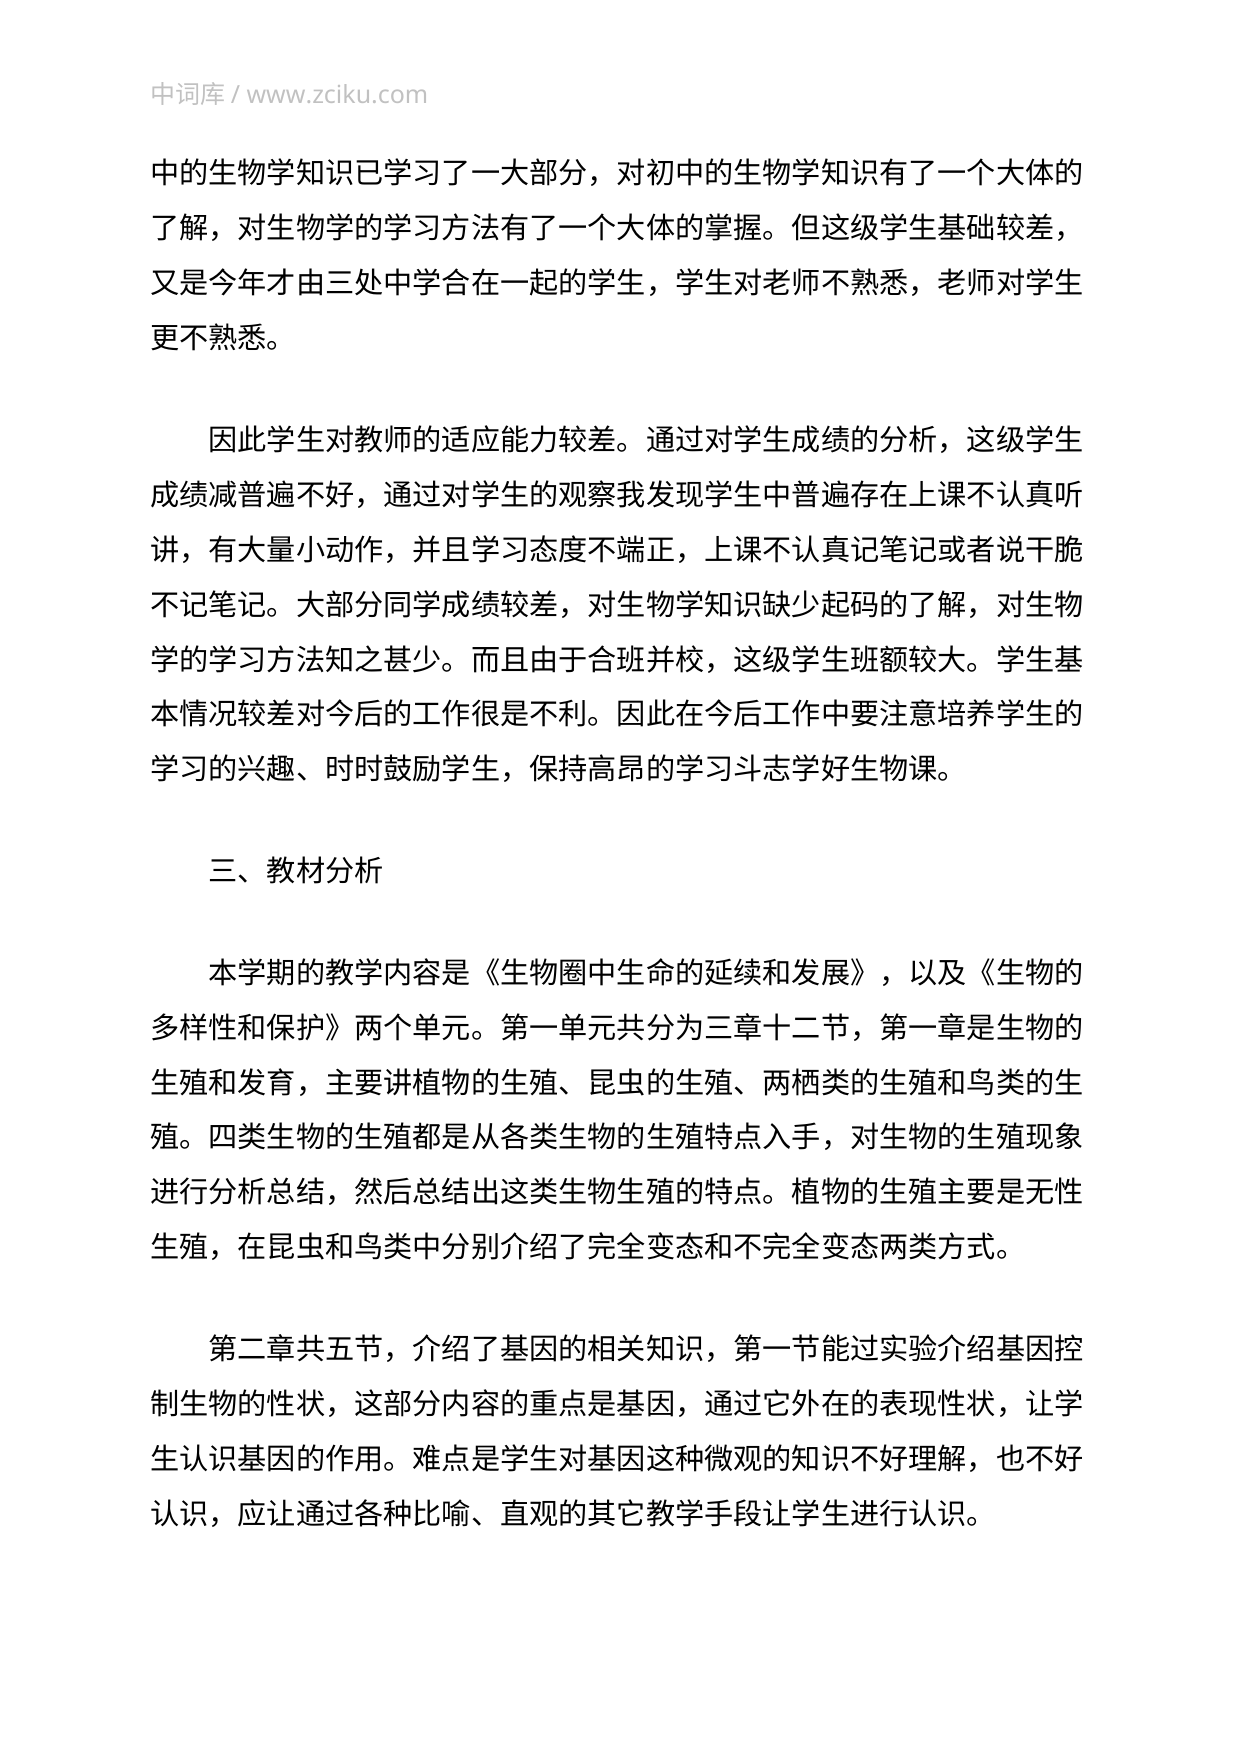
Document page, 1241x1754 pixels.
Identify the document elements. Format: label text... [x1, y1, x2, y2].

text 本学期的教学内容是《生物圈中生命的延续和发展》，以及《生物的多样性和保护》两个单元。第一单元共分为三章十二节，第一章是生物的生殖和发育，主要讲植物的生殖、昆虫的生殖、两栖类的生殖和鸟类的生殖。四类生物的生殖都是从各类生物的生殖特点入手，对生物的生殖现象进行分析总结，然后总结出这类生物生殖的特点。植物的生殖主要是无性生殖，在昆虫和鸟类中分别介绍了完全变态和不完全变态两类方式。 [150, 949, 1090, 1266]
text 因此学生对教师的适应能力较差。通过对学生成绩的分析，这级学生成绩减普遍不好，通过对学生的观察我发现学生中普遍存在上课不认真听讲，有大量小动作，并且学习态度不端正，上课不认真记笔记或者说干脆不记笔记。大部分同学成绩较差，对生物学知识缺少起码的了解，对生物学的学习方法知之甚少。而且由于合班并校，这级学生班额较大。学生基本情况较差对今后的工作很是不利。因此在今后工作中要注意培养学生的学习的兴趣、时时鼓励学生，保持高昂的学习斗志学好生物课。 [150, 416, 1090, 788]
text 三、教材分析 [150, 848, 1090, 890]
text 第二章共五节，介绍了基因的相关知识，第一节能过实验介绍基因控制生物的性状，这部分内容的重点是基因，通过它外在的表现性状，让学生认识基因的作用。难点是学生对基因这种微观的知识不好理解，也不好认识，应让通过各种比喻、直观的其它教学手段让学生进行认识。 [150, 1326, 1090, 1533]
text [150, 150, 1090, 357]
